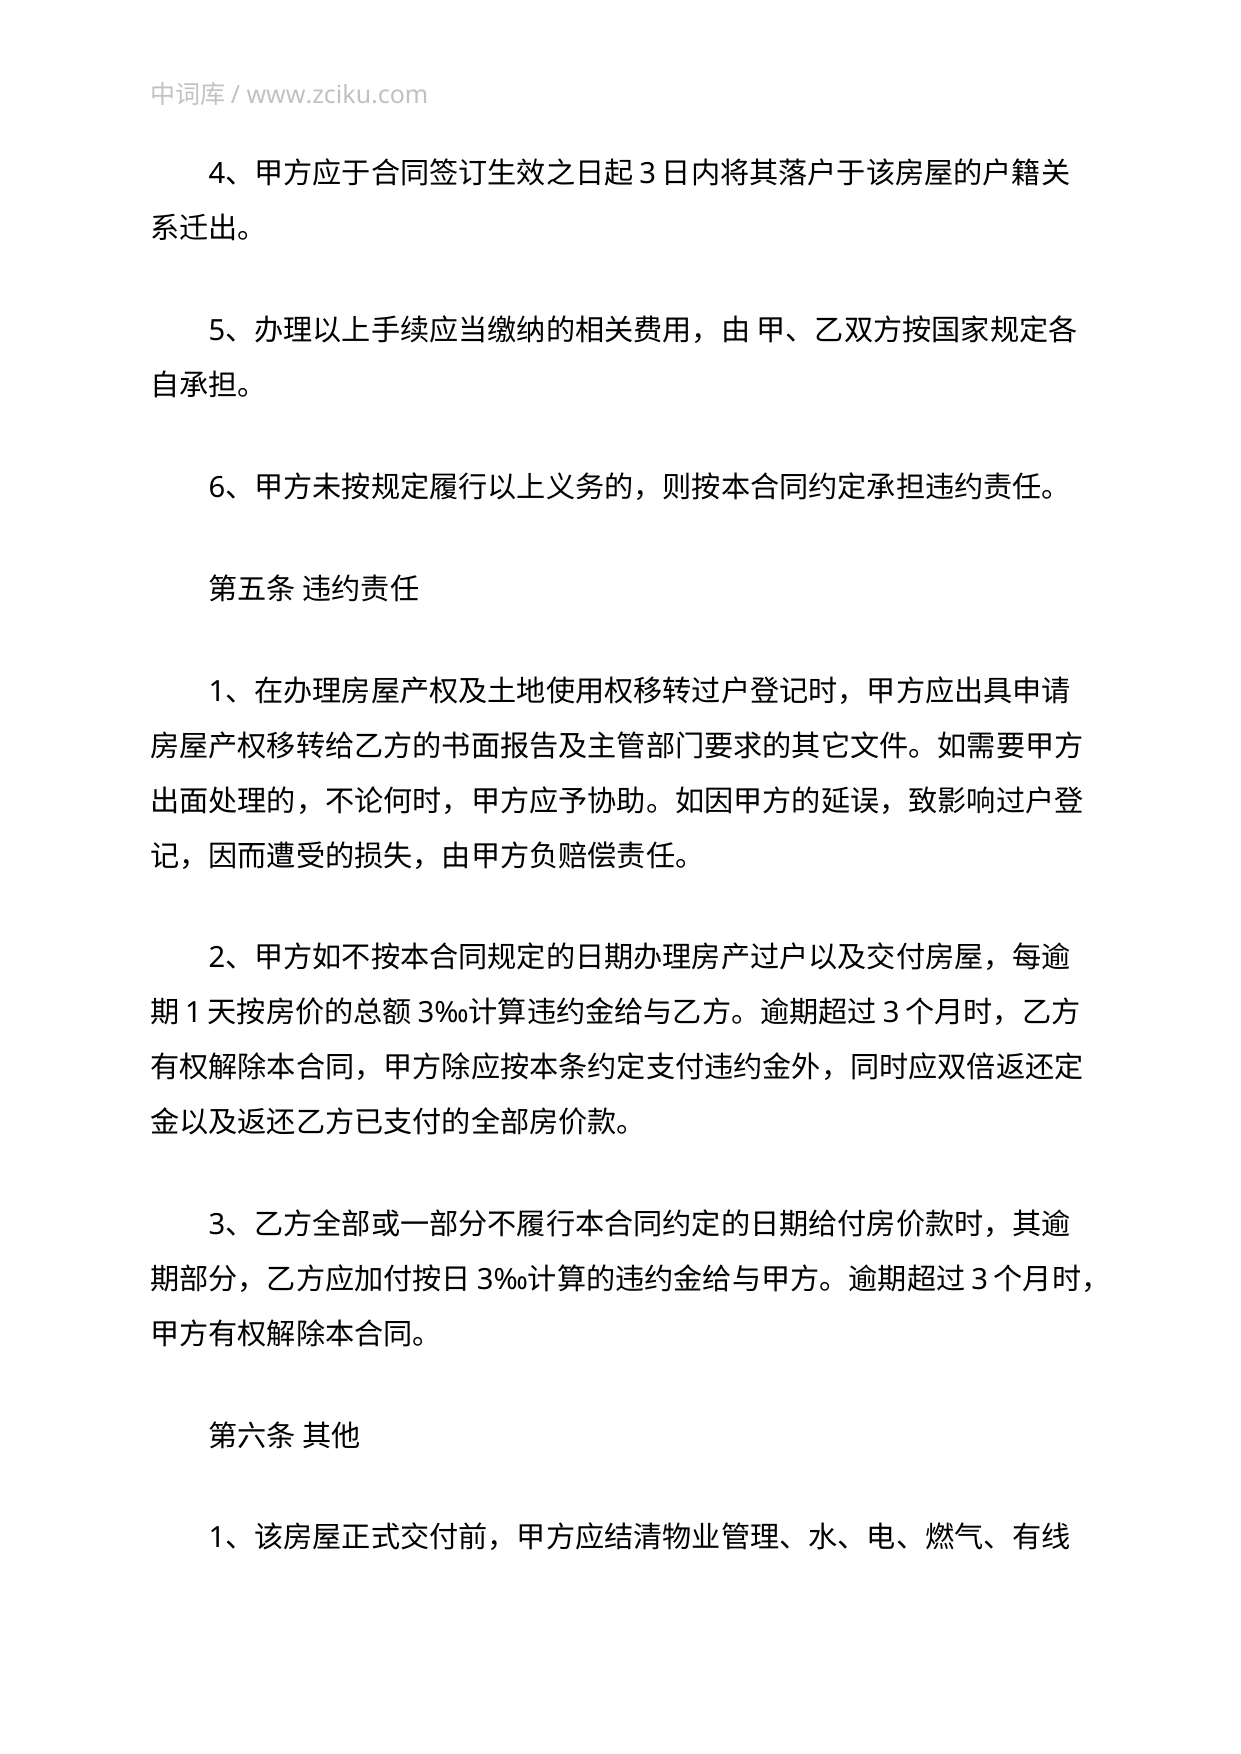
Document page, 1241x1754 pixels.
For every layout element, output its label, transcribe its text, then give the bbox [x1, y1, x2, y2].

text 1、在办理房屋产权及土地使用权移转过户登记时，甲方应出具申请房屋产权移转给乙方的书面报告及主管部门要求的其它文件。如需要甲方出面处理的，不论何时，甲方应予协助。如因甲方的延误，致影响过户登记，因而遭受的损失，由甲方负赔偿责任。 [150, 667, 1090, 874]
text 4、甲方应于合同签订生效之日起3日内将其落户于该房屋的户籍关系迁出。 [150, 150, 1090, 247]
text 第六条 其他 [150, 1412, 1090, 1454]
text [150, 1514, 1090, 1556]
text 第五条 违约责任 [150, 566, 1090, 608]
text 5、办理以上手续应当缴纳的相关费用，由 甲、乙双方按国家规定各自承担。 [150, 307, 1090, 404]
text 2、甲方如不按本合同规定的日期办理房产过户以及交付房屋，每逾期1天按房价的总额3‰计算违约金给与乙方。逾期超过3个月时，乙方有权解除本合同，甲方除应按本条约定支付违约金外，同时应双倍返还定金以及返还乙方已支付的全部房价款。 [150, 934, 1090, 1141]
text 3、乙方全部或一部分不履行本合同约定的日期给付房价款时，其逾期部分，乙方应加付按日3‰计算的违约金给与甲方。逾期超过3个月时，甲方有权解除本合同。 [150, 1201, 1090, 1353]
text 6、甲方未按规定履行以上义务的，则按本合同约定承担违约责任。 [150, 463, 1090, 506]
